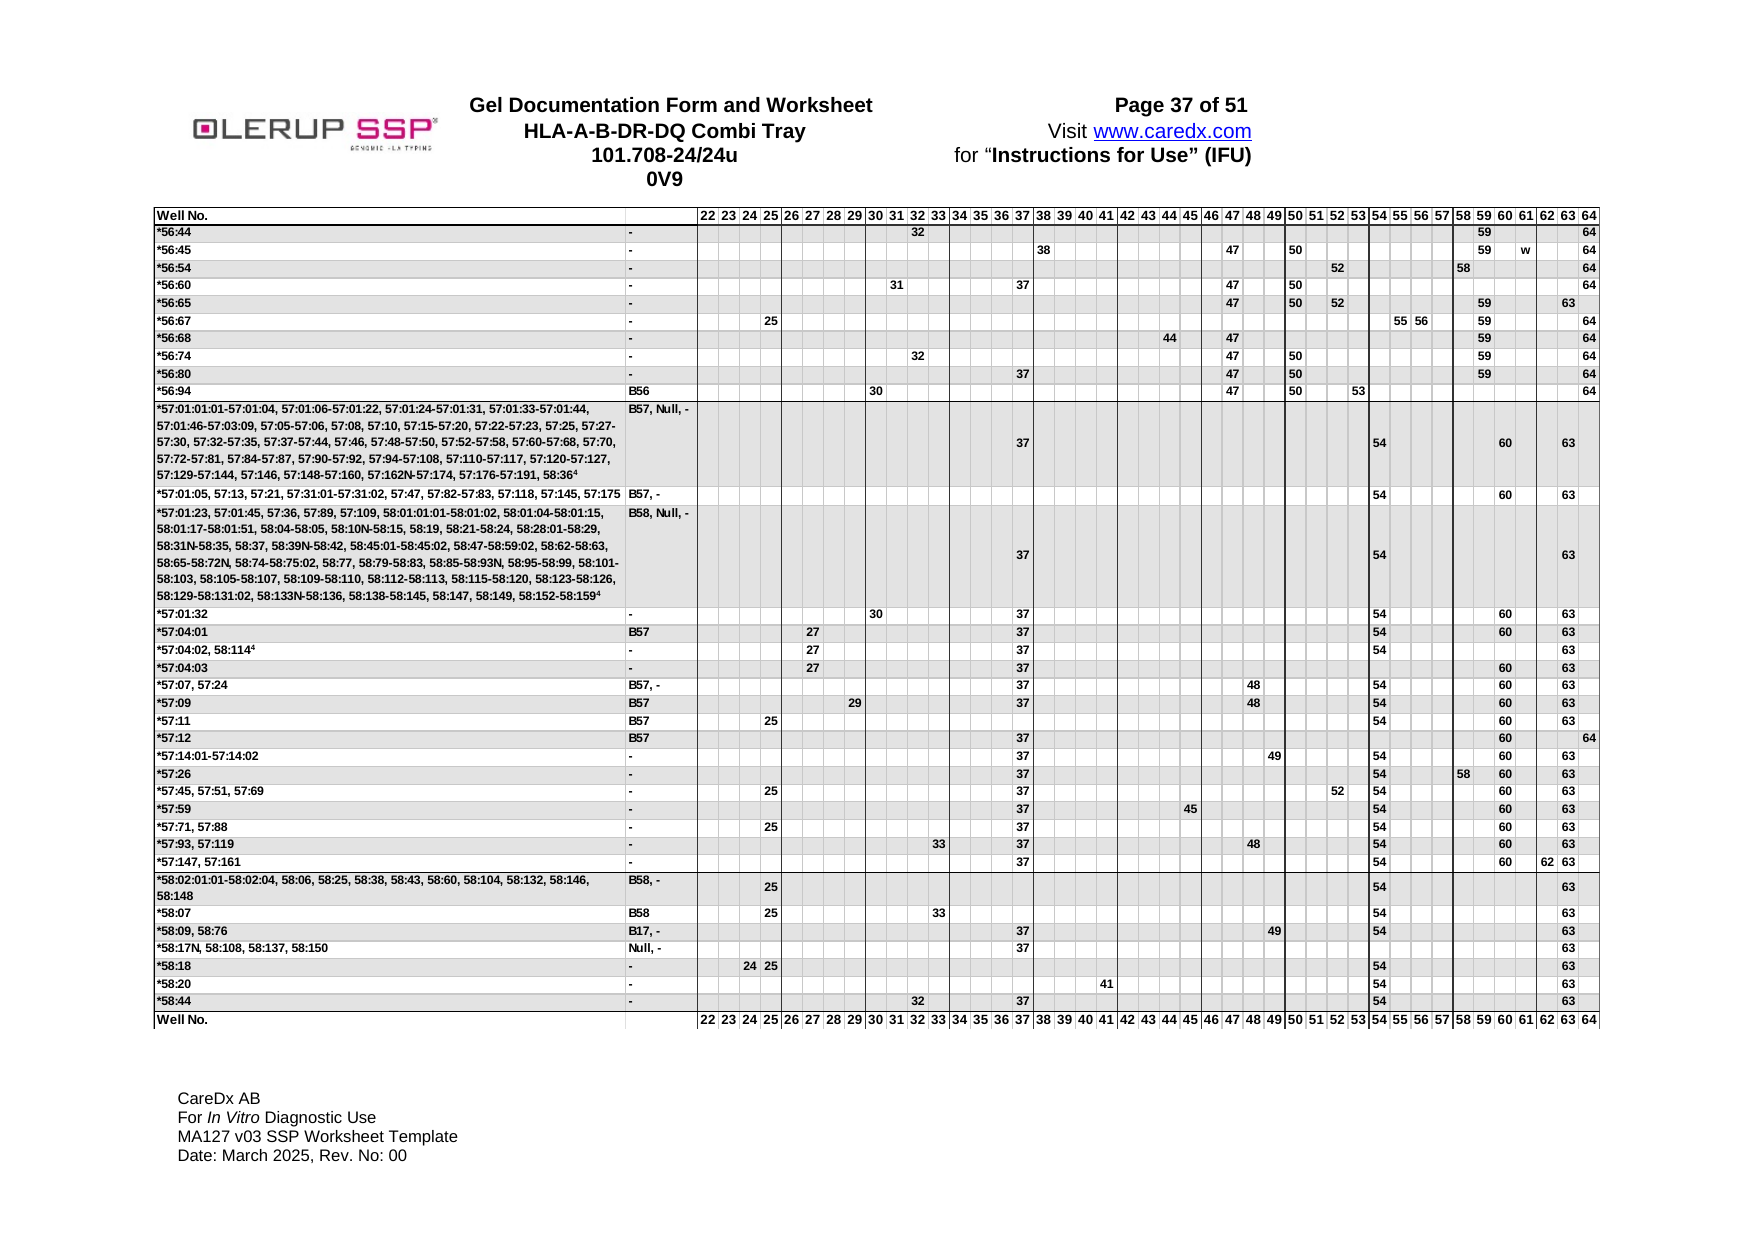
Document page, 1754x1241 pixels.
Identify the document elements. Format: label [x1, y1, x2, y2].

picture [162, 112, 468, 154]
